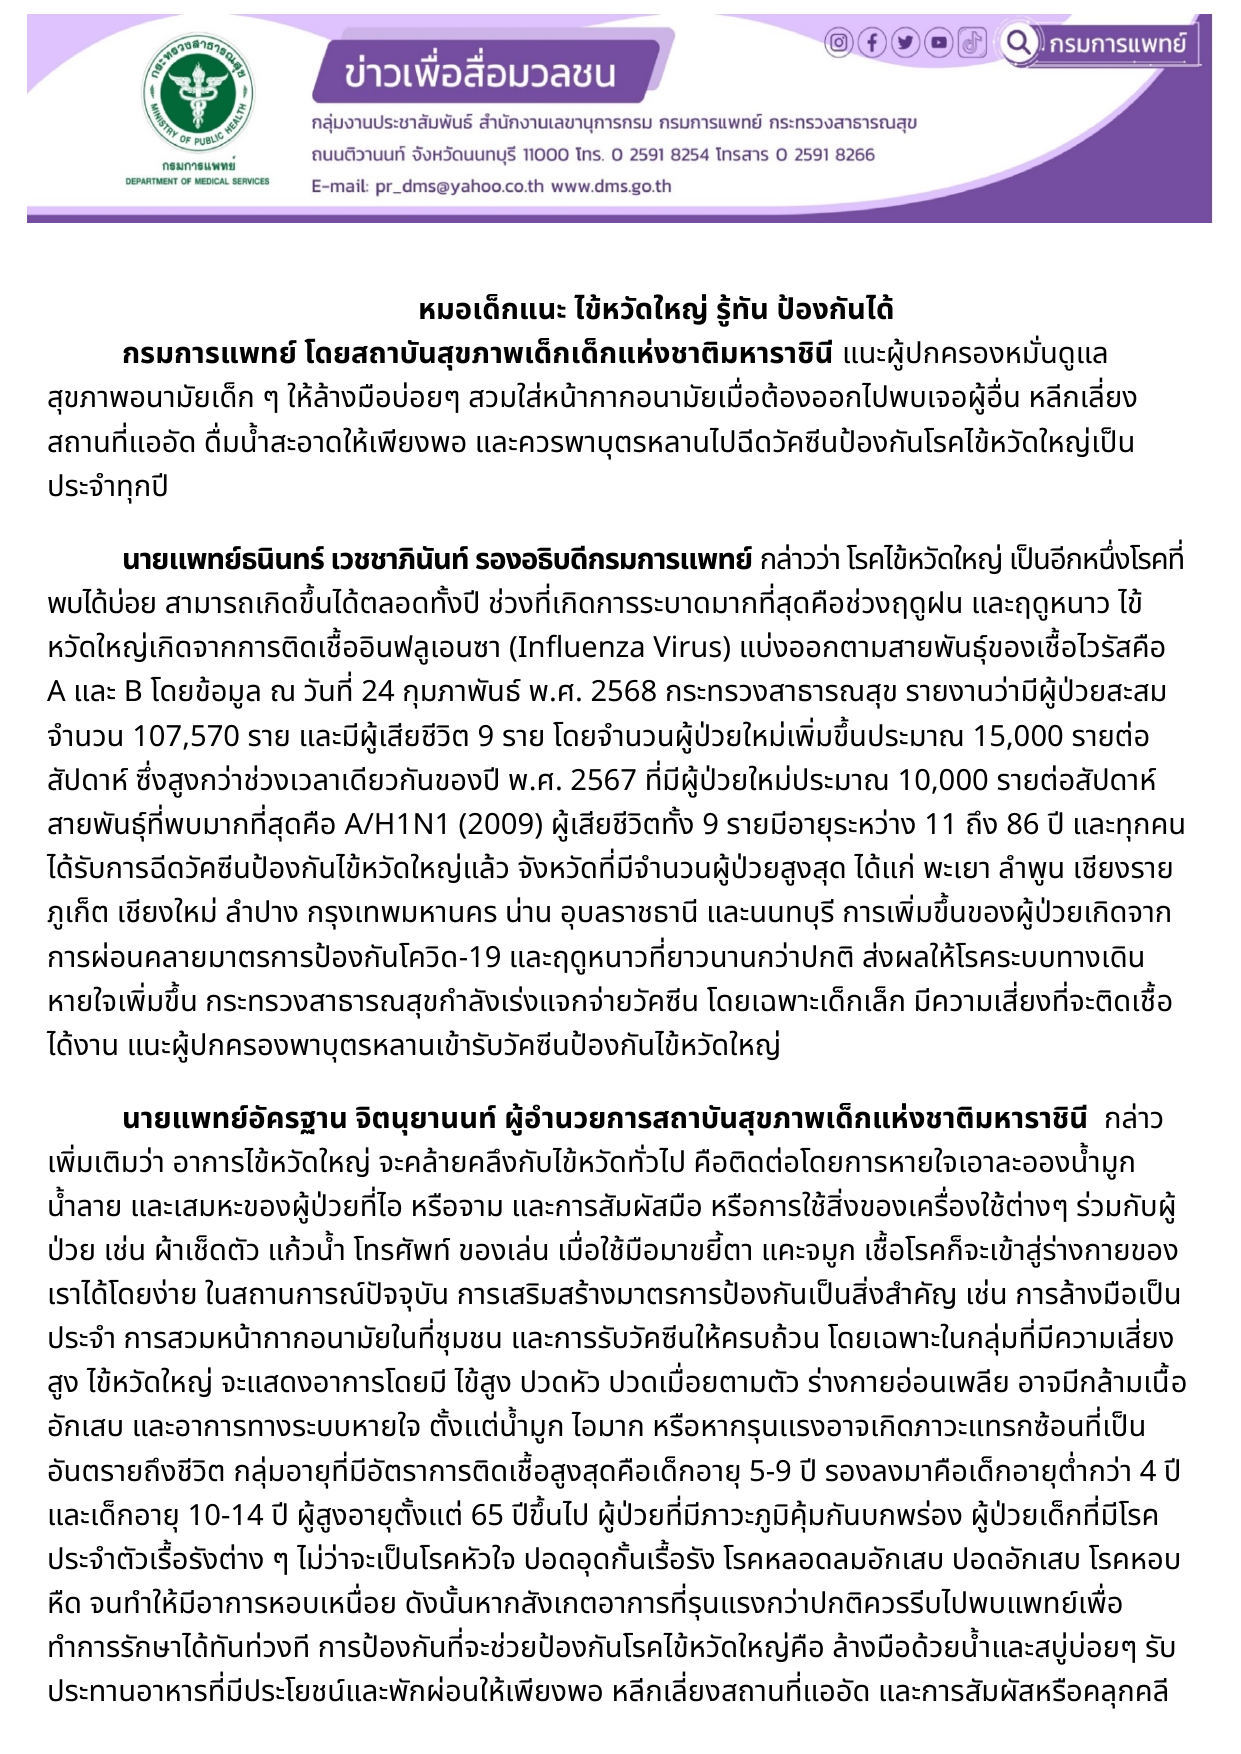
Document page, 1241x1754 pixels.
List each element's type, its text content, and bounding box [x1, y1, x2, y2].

picture [27, 14, 1213, 223]
text นายแพทย์ธนินทร์ เวชชาภินันท์ รองอธิบดีกรมการแพทย์ กล่าวว่า โรคไข้หวัดใหญ่ เป็นอีกหนึ่งโรคที่พบได้บ่อย สามารถเกิดขึ้นได้ตลอดทั้งปี ช่วงที่เกิดการระบาดมากที่สุดคือช่วงฤดูฝน และฤดูหนาว ไข้หวัดใหญ่เกิดจากการติดเชื้ออินฟลูเอนซา (Influenza Virus) แบ่งออกตามสายพันธุ์ของเชื้อไวรัสคือ A และ B โดยข้อมูล ณ วันที่ 24 กุมภาพันธ์ พ.ศ. 2568 กระทรวงสาธารณสุข รายงานว่ามีผู้ป่วยสะสมจำนวน 107,570 ราย และมีผู้เสียชีวิต 9 ราย โดยจำนวนผู้ป่วยใหม่เพิ่มขึ้นประมาณ 15,000 รายต่อสัปดาห์ ซึ่งสูงกว่าช่วงเวลาเดียวกันของปี พ.ศ. 2567 ที่มีผู้ป่วยใหม่ประมาณ 10,000 รายต่อสัปดาห์ สายพันธุ์ที่พบมากที่สุดคือ A/H1N1 (2009) ผู้เสียชีวิตทั้ง 9 รายมีอายุระหว่าง 11 ถึง 86 ปี และทุกคนได้รับการฉีดวัคซีนป้องกันไข้หวัดใหญ่แล้ว จังหวัดที่มีจำนวนผู้ป่วยสูงสุด ได้แก่ พะเยา ลำพูน เชียงราย ภูเก็ต เชียงใหม่ ลำปาง กรุงเทพมหานคร น่าน อุบลราชธานี และนนทบุรี การเพิ่มขึ้นของผู้ป่วยเกิดจากการผ่อนคลายมาตรการป้องกันโควิด-19 และฤดูหนาวที่ยาวนานกว่าปกติ ส่งผลให้โรคระบบทางเดินหายใจเพิ่มขึ้น กระทรวงสาธารณสุขกำลังเร่งแจกจ่ายวัคซีน โดยเฉพาะเด็กเล็ก มีความเสี่ยงที่จะติดเชื้อได้งาน แนะผู้ปกครองพาบุตรหลานเข้ารับวัคซีนป้องกันไข้หวัดใหญ่ [47, 538, 1191, 1068]
text กรมการแพทย์ โดยสถาบันสุขภาพเด็กเด็กแห่งชาติมหาราชินี แนะผู้ปกครองหมั่นดูแลสุขภาพอนามัยเด็ก ๆ ให้ล้างมือบ่อยๆ สวมใส่หน้ากากอนามัยเมื่อต้องออกไปพบเจอผู้อื่น หลีกเลี่ยงสถานที่แออัด ดื่มน้ำสะอาดให้เพียงพอ และควรพาบุตรหลานไปฉีดวัคซีนป้องกันโรคไข้หวัดใหญ่เป็นประจำทุกปี [47, 333, 1191, 509]
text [47, 1097, 1191, 1715]
text หมอเด็กแนะ ไข้หวัดใหญ่ รู้ทัน ป้องกันได้ [47, 289, 1191, 333]
